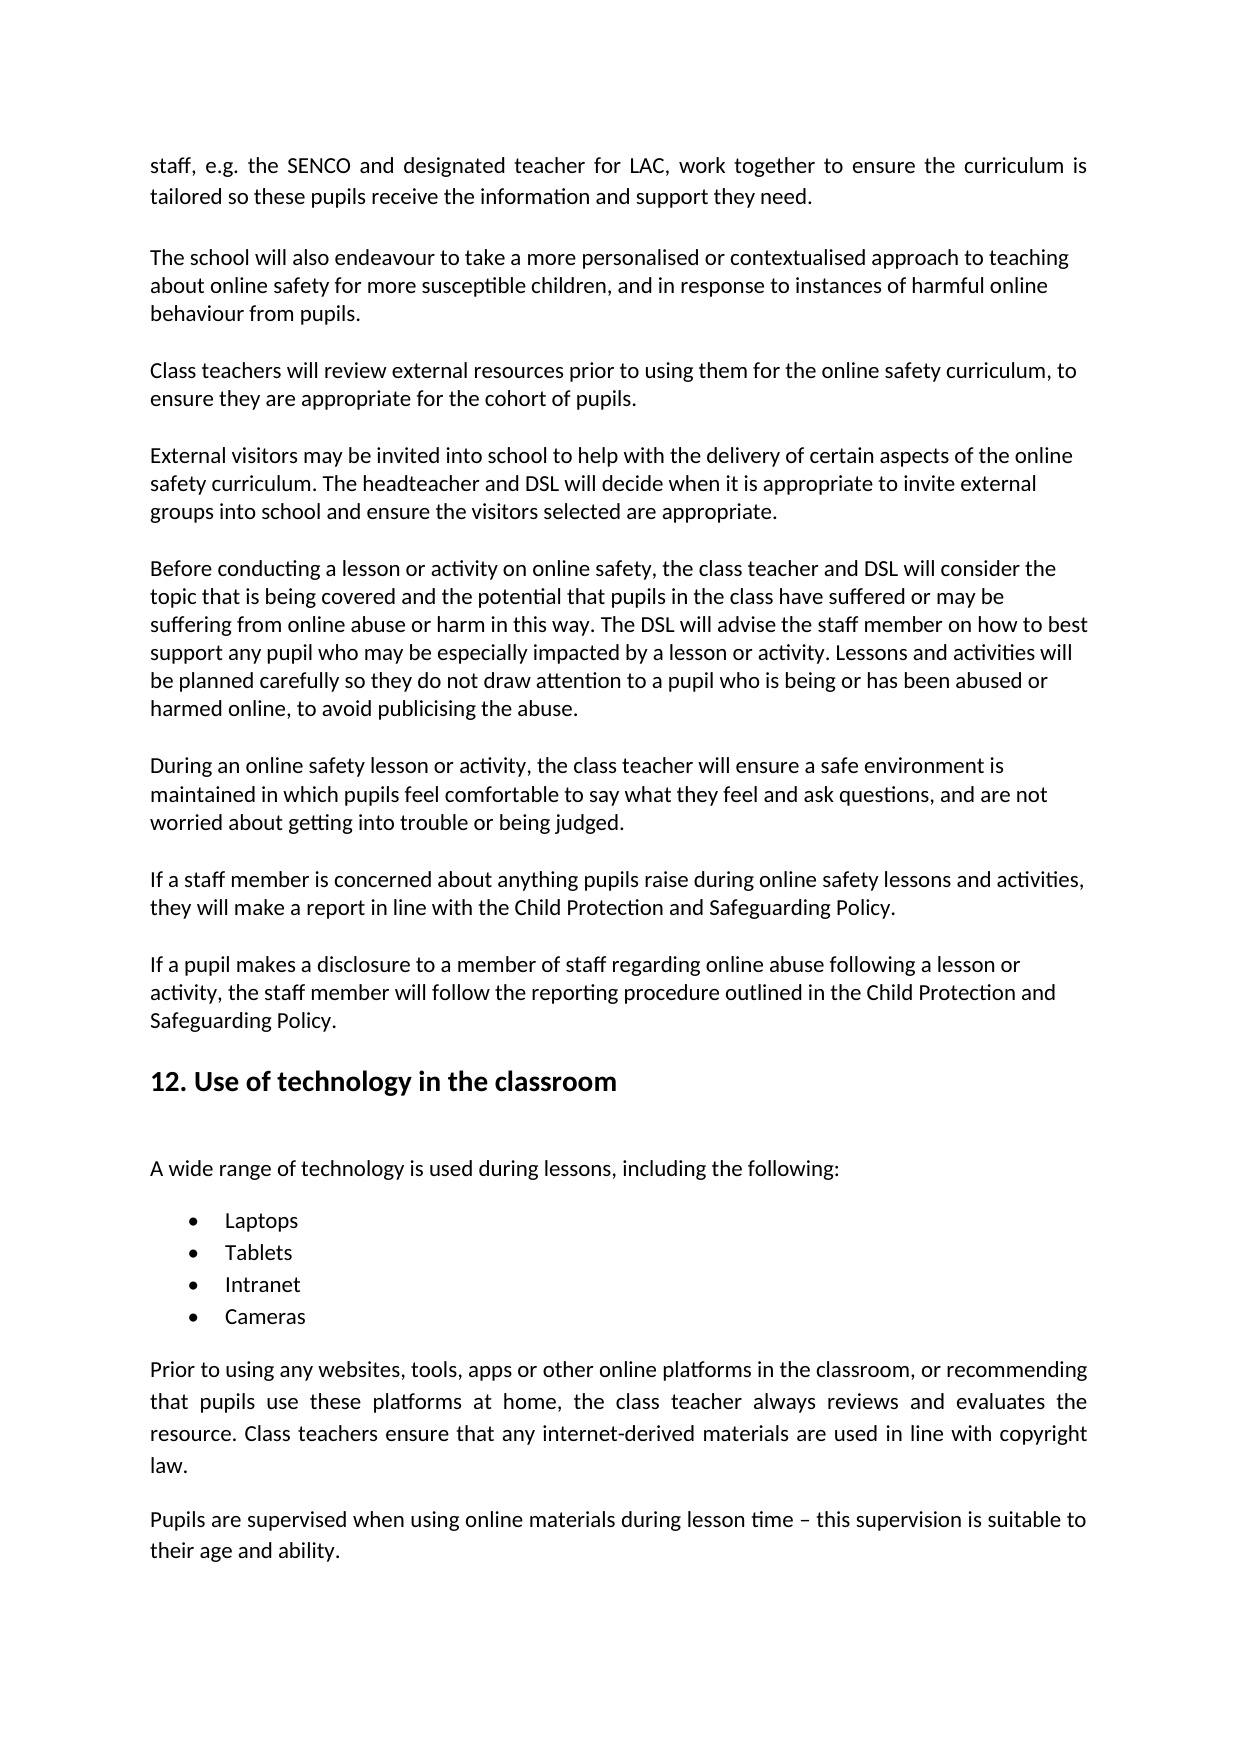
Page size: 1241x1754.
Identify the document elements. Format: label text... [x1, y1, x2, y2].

text A wide range of technology is used during lessons, including the following: [150, 1154, 1092, 1182]
text During an online safety lesson or activity, the class teacher will ensure a safe environment is maintained in which pupils feel comfortable to say what they feel and ask questions, and are not worried about getting into trouble or being judged. [150, 752, 1092, 836]
list Cameras [187, 1302, 1092, 1330]
text The school will also endeavour to take a more personalised or contextualised approach to teaching about online safety for more susceptible children, and in response to instances of harmful online behaviour from pupils. [150, 243, 1092, 327]
list Tablets [187, 1238, 1092, 1266]
text 12. Use of technology in the classroom [150, 1063, 1092, 1099]
text Pupils are supervised when using online materials during lesson time – this supervision is suitable to their age and ability. [150, 1505, 1089, 1564]
list Intranet [187, 1270, 1092, 1298]
text staff, e.g. the SENCO and designated teacher for LAC, work together to ensure the curriculum is tailored so these pupils receive the information and support they need. [150, 151, 1089, 210]
text External visitors may be invited into school to help with the delivery of certain aspects of the online safety curriculum. The headteacher and DSL will decide when it is appropriate to invite external groups into school and ensure the visitors selected are appropriate. [150, 441, 1092, 525]
text Class teachers will review external resources prior to using them for the online safety curriculum, to ensure they are appropriate for the cohort of pupils. [150, 356, 1092, 412]
list Laptops [187, 1206, 1092, 1234]
text Before conducting a lesson or activity on online safety, the class teacher and DSL will consider the topic that is being covered and the potential that pupils in the class have suffered or may be suffering from online abuse or harm in this way. The DSL will advise the staff member on how to best support any pupil who may be especially impacted by a lesson or activity. Lessons and activities will be planned carefully so they do not draw attention to a pupil who is being or has been abused or harmed online, to avoid publicising the abuse. [150, 554, 1092, 722]
text Prior to using any websites, tools, apps or other online platforms in the classroom, or recommending that pupils use these platforms at home, the class teacher always reviews and evaluates the resource. Class teachers ensure that any internet-derived materials are used in line with copyright law. [150, 1355, 1089, 1479]
text If a pupil makes a disclosure to a member of staff regarding online abuse following a lesson or activity, the staff member will follow the reporting procedure outlined in the Child Protection and Safeguarding Policy. [150, 950, 1092, 1034]
text If a staff member is concerned about anything pupils raise during online safety lessons and activities, they will make a report in line with the Child Protection and Safeguarding Policy. [150, 865, 1092, 921]
